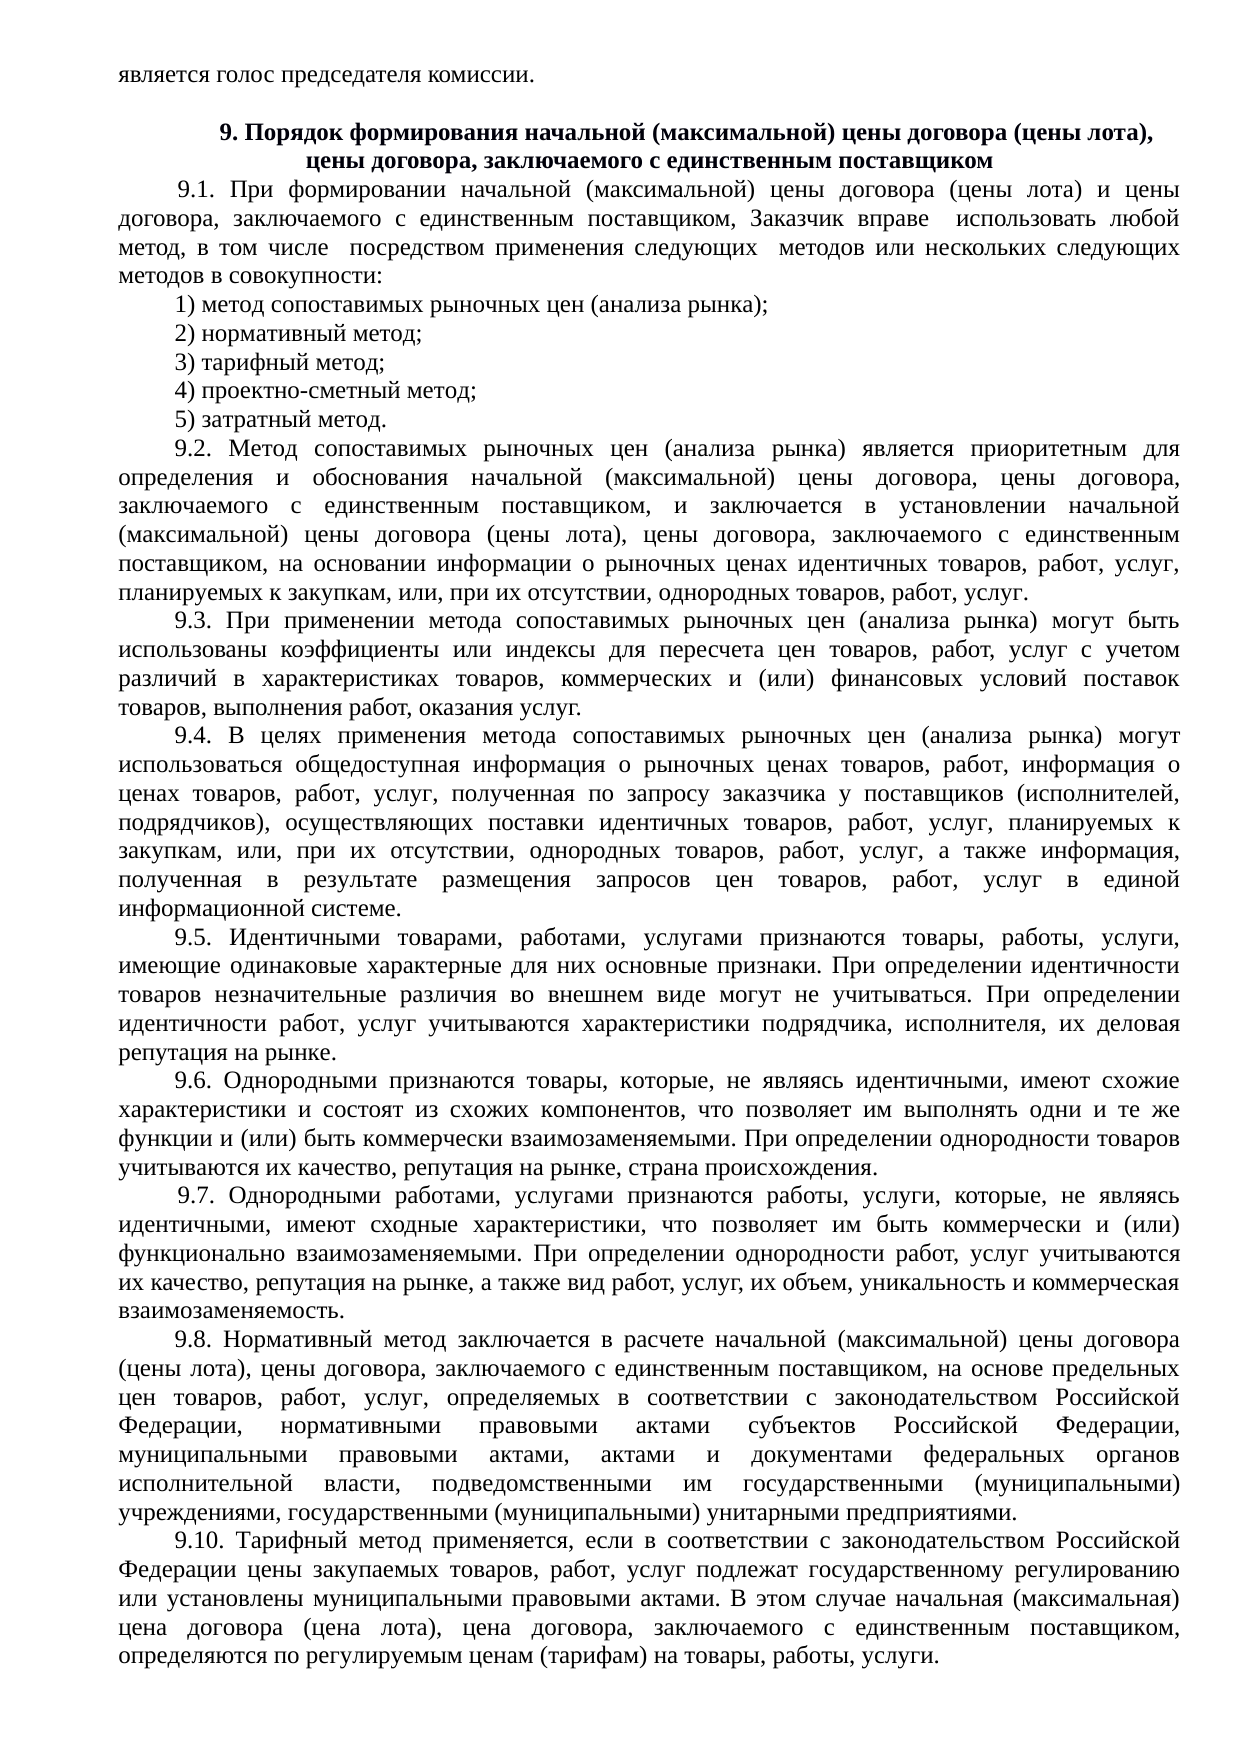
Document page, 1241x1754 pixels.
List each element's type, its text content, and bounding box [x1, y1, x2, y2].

text 9. Порядок формирования начальной (максимальной) цены договора (цены лота), цены договора, заключаемого с единственным поставщиком [118, 117, 1181, 174]
text 4) проектно-сметный метод; [118, 375, 1181, 404]
text 9.5. Идентичными товарами, работами, услугами признаются товары, работы, услуги, имеющие одинаковые характерные для них основные признаки. При определении идентичности товаров незначительные различия во внешнем виде могут не учитываться. При определении идентичности работ, услуг учитываются характеристики подрядчика, исполнителя, их деловая репутация на рынке. [118, 922, 1181, 1065]
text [118, 59, 1181, 88]
text 9.7. Однородными работами, услугами признаются работы, услуги, которые, не являясь идентичными, имеют сходные характеристики, что позволяет им быть коммерчески и (или) функционально взаимозаменяемыми. При определении однородности работ, услуг учитываются их качество, репутация на рынке, а также вид работ, услуг, их объем, уникальность и коммерческая взаимозаменяемость. [118, 1180, 1181, 1324]
text 5) затратный метод. [118, 404, 1181, 433]
text 9.2. Метод сопоставимых рыночных цен (анализа рынка) является приоритетным для определения и обоснования начальной (максимальной) цены договора, цены договора, заключаемого с единственным поставщиком, и заключается в установлении начальной (максимальной) цены договора (цены лота), цены договора, заключаемого с единственным поставщиком, на основании информации о рыночных ценах идентичных товаров, работ, услуг, планируемых к закупкам, или, при их отсутствии, однородных товаров, работ, услуг. [118, 433, 1181, 605]
text 9.1. При формировании начальной (максимальной) цены договора (цены лота) и цены договора, заключаемого с единственным поставщиком, Заказчик вправе использовать любой метод, в том числе посредством применения следующих методов или нескольких следующих методов в совокупности: [118, 174, 1181, 289]
text 9.6. Однородными признаются товары, которые, не являясь идентичными, имеют схожие характеристики и состоят из схожих компонентов, что позволяет им выполнять одни и те же функции и (или) быть коммерчески взаимозаменяемыми. При определении однородности товаров учитываются их качество, репутация на рынке, страна происхождения. [118, 1065, 1181, 1180]
text 9.10. Тарифный метод применяется, если в соответствии с законодательством Российской Федерации цены закупаемых товаров, работ, услуг подлежат государственному регулированию или установлены муниципальными правовыми актами. В этом случае начальная (максимальная) цена договора (цена лота), цена договора, заключаемого с единственным поставщиком, определяются по регулируемым ценам (тарифам) на товары, работы, услуги. [118, 1525, 1181, 1669]
text 9.3. При применении метода сопоставимых рыночных цен (анализа рынка) могут быть использованы коэффициенты или индексы для пересчета цен товаров, работ, услуг с учетом различий в характеристиках товаров, коммерческих и (или) финансовых условий поставок товаров, выполнения работ, оказания услуг. [118, 605, 1181, 720]
text 1) метод сопоставимых рыночных цен (анализа рынка); [118, 289, 1181, 318]
text 2) нормативный метод; [118, 318, 1181, 347]
text 9.8. Нормативный метод заключается в расчете начальной (максимальной) цены договора (цены лота), цены договора, заключаемого с единственным поставщиком, на основе предельных цен товаров, работ, услуг, определяемых в соответствии с законодательством Российской Федерации, нормативными правовыми актами субъектов Российской Федерации, муниципальными правовыми актами, актами и документами федеральных органов исполнительной власти, подведомственными им государственными (муниципальными) учреждениями, государственными (муниципальными) унитарными предприятиями. [118, 1324, 1181, 1525]
text 3) тарифный метод; [118, 347, 1181, 375]
text 9.4. В целях применения метода сопоставимых рыночных цен (анализа рынка) могут использоваться общедоступная информация о рыночных ценах товаров, работ, информация о ценах товаров, работ, услуг, полученная по запросу заказчика у поставщиков (исполнителей, подрядчиков), осуществляющих поставки идентичных товаров, работ, услуг, планируемых к закупкам, или, при их отсутствии, однородных товаров, работ, услуг, а также информация, полученная в результате размещения запросов цен товаров, работ, услуг в единой информационной системе. [118, 720, 1181, 922]
